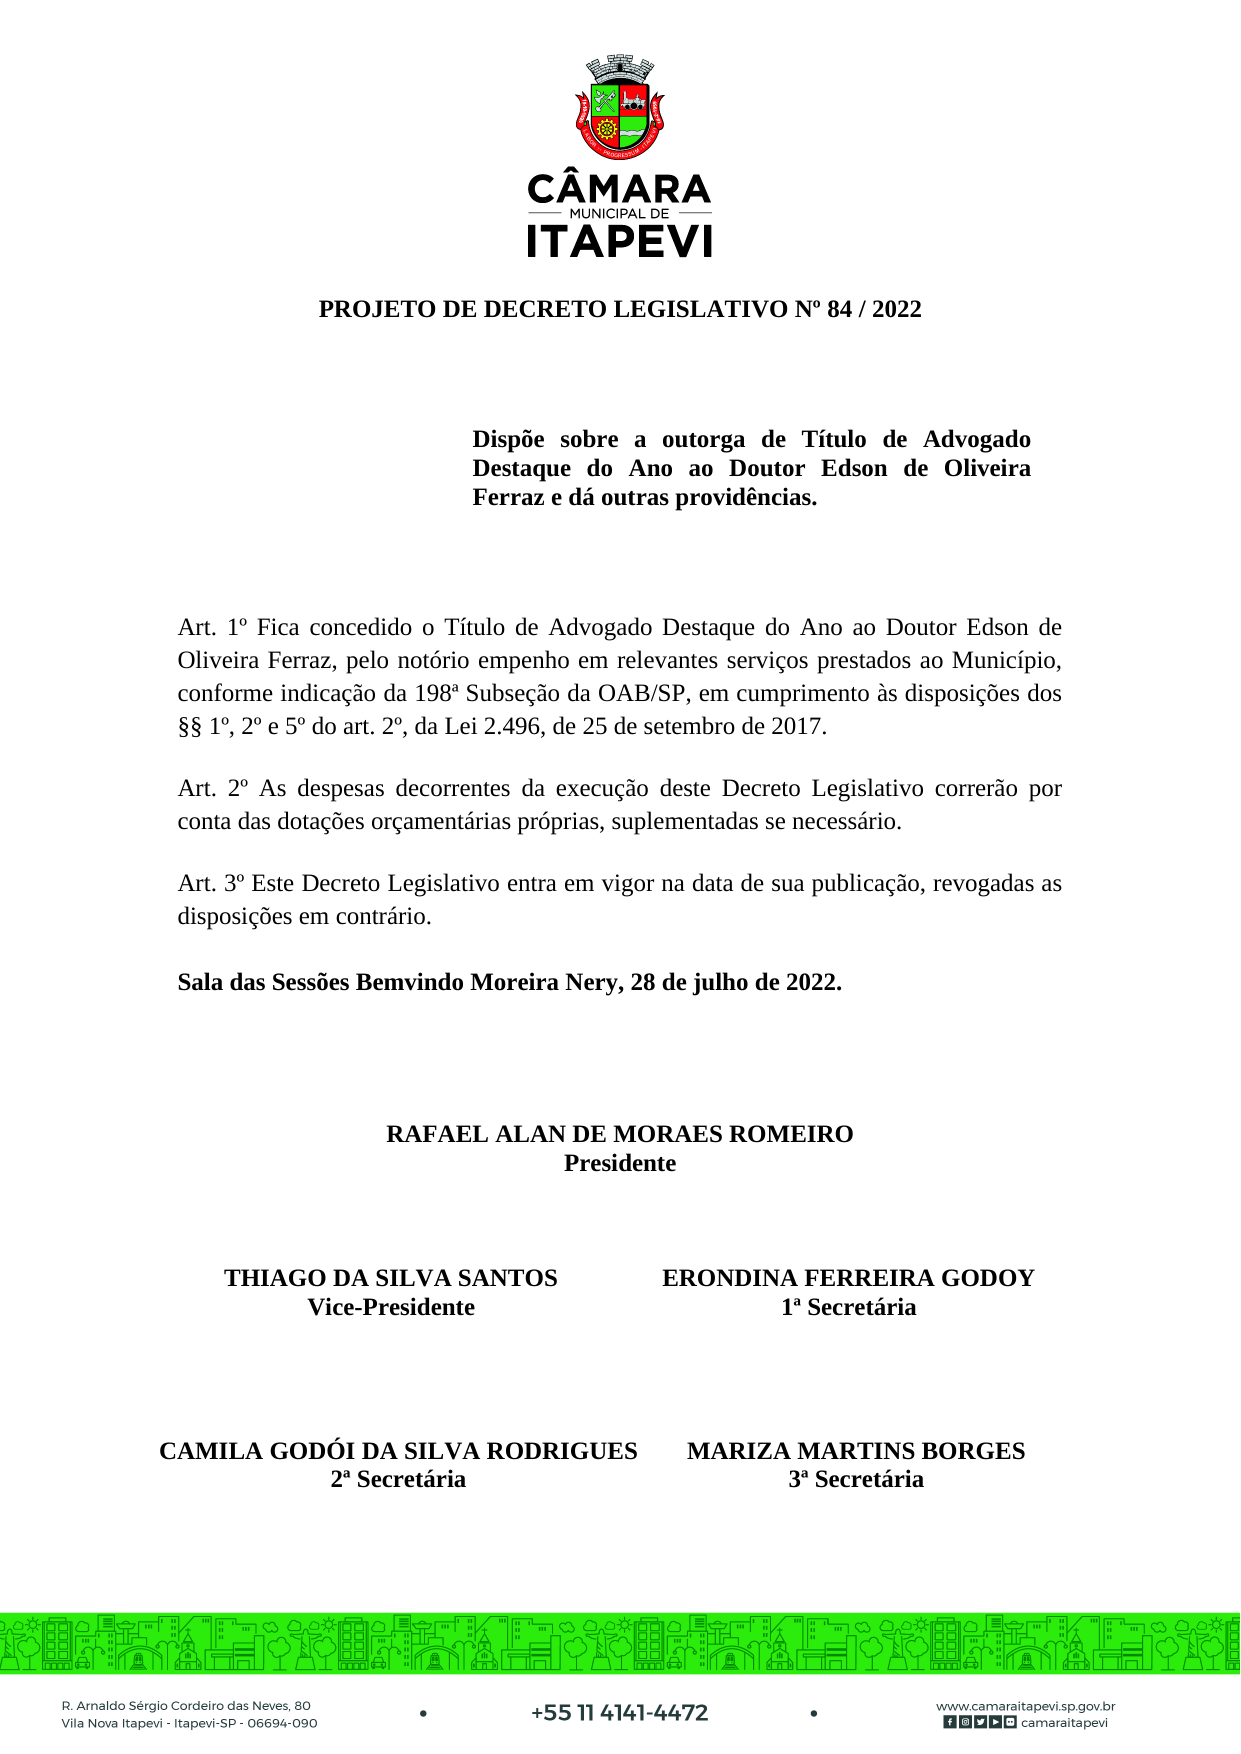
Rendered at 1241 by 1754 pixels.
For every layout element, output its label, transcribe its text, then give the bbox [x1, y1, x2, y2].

text Art. 1º Fica concedido o Título de Advogado Destaque do Ano ao Doutor Edson de Oliveira Ferraz, pelo notório empenho em relevantes serviços prestados ao Município, conforme indicação da 198ª Subseção da OAB/SP, em cumprimento às disposições dos §§ 1º, 2º e 5º do art. 2º, da Lei 2.496, de 25 de setembro de 2017. [177, 612, 1063, 739]
picture [0, 0, 1241, 1754]
table_cell CAMILA GODÓI DA SILVA RODRIGUES 2ª Secretária [147, 1436, 650, 1493]
text Dispõe sobre a outorga de Título de Advogado Destaque do Ano ao Doutor Edson de Oliveira Ferraz e dá outras providências. [472, 424, 1032, 510]
table_header THIAGO DA SILVA SANTOS Vice-Presidente [147, 1263, 635, 1436]
table_cell MARIZA MARTINS BORGES 3ª Secretária [650, 1436, 1063, 1493]
text Sala das Sessões Bemvindo Moreira Nery, 28 de julho de 2022. [177, 967, 1063, 996]
text RAFAEL ALAN DE MORAES ROMEIRO [177, 1119, 1063, 1148]
text Art. 3º Este Decreto Legislativo entra em vigor na data de sua publicação, revogadas as disposições em contrário. [177, 868, 1063, 930]
text Art. 2º As despesas decorrentes da execução deste Decreto Legislativo correrão por conta das dotações orçamentárias próprias, suplementadas se necessário. [177, 773, 1063, 835]
table_header ERONDINA FERREIRA GODOY 1ª Secretária [635, 1263, 1063, 1436]
text Presidente [177, 1148, 1063, 1177]
text PROJETO DE DECRETO LEGISLATIVO Nº 84 / 2022 [177, 294, 1063, 323]
